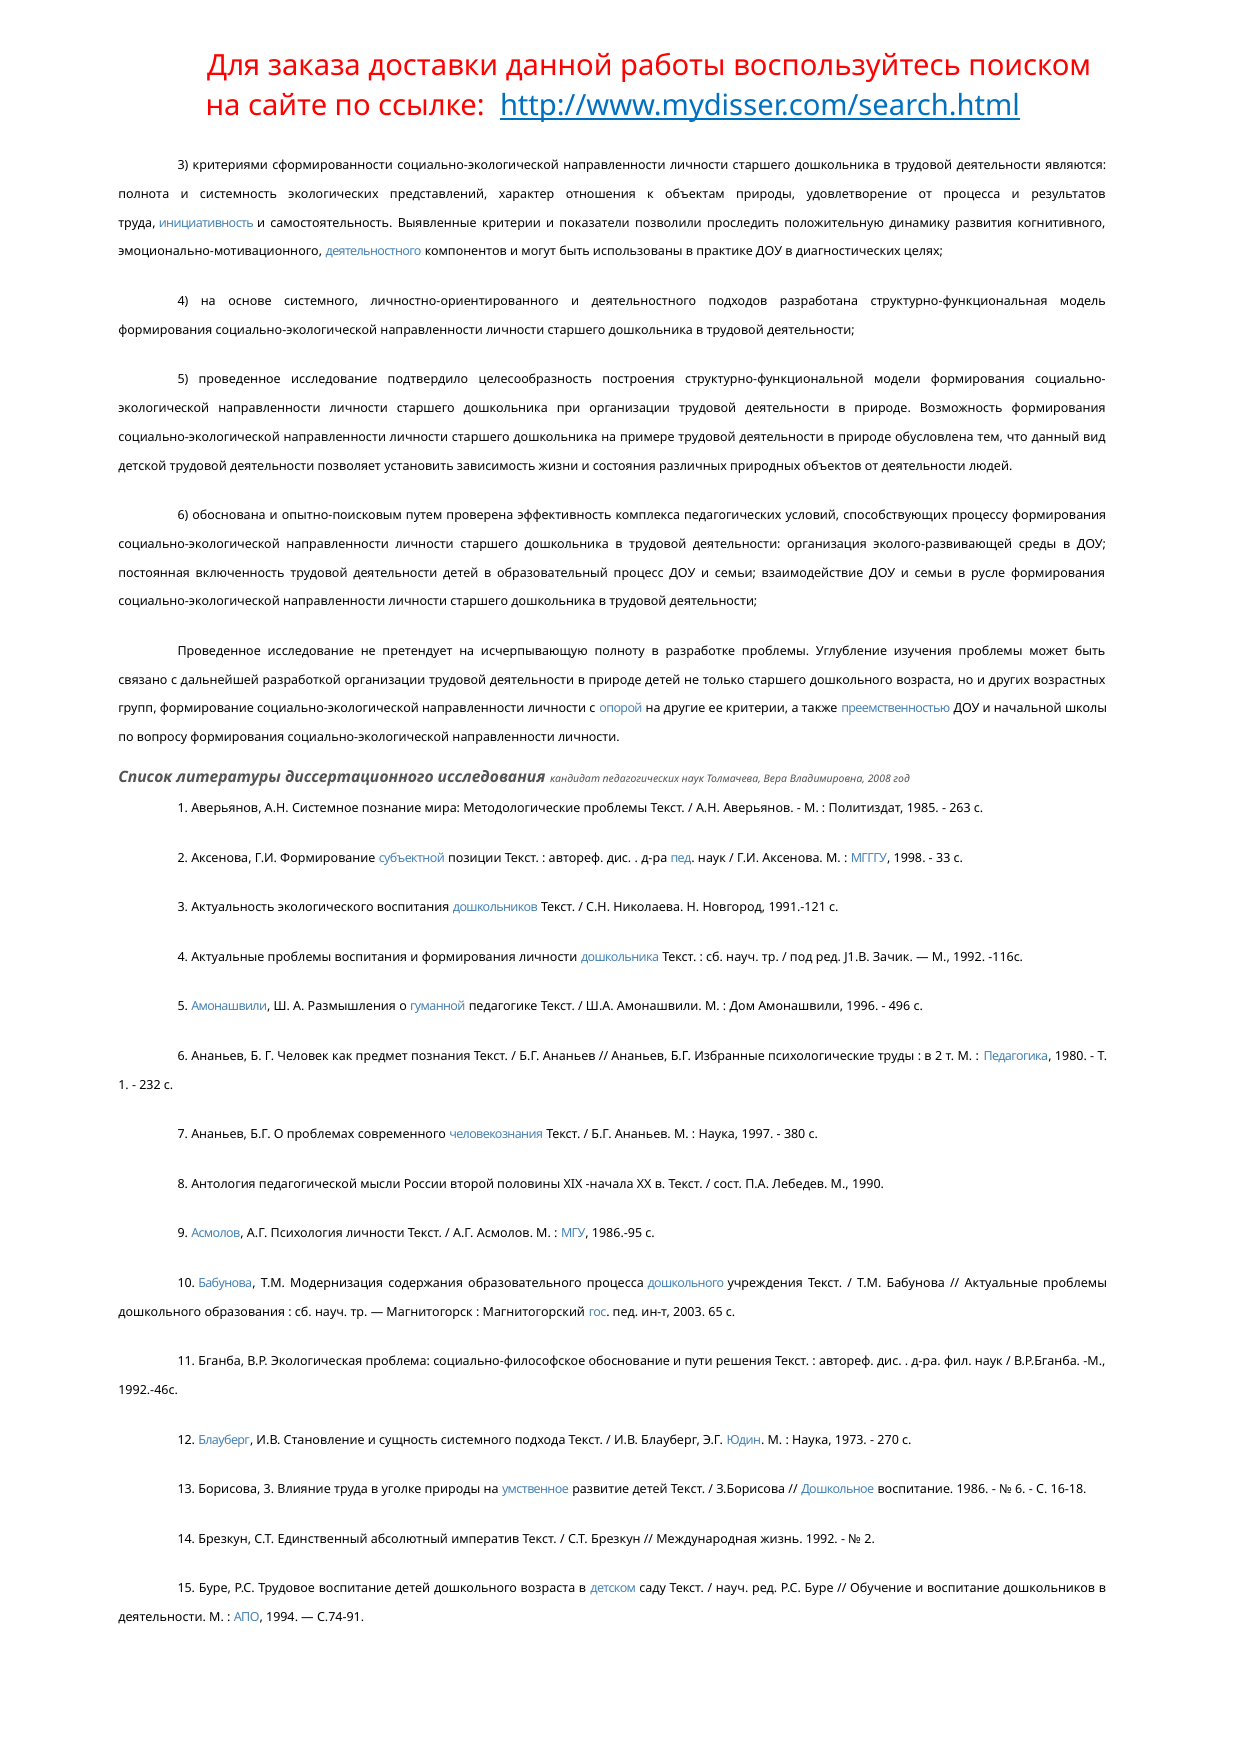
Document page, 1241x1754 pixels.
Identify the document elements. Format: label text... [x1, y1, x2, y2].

subtitle Список литературы диссертационного исследования кандидат педагогических наук Толмачева, Вера Владимировна, 2008 год [118, 766, 1107, 787]
